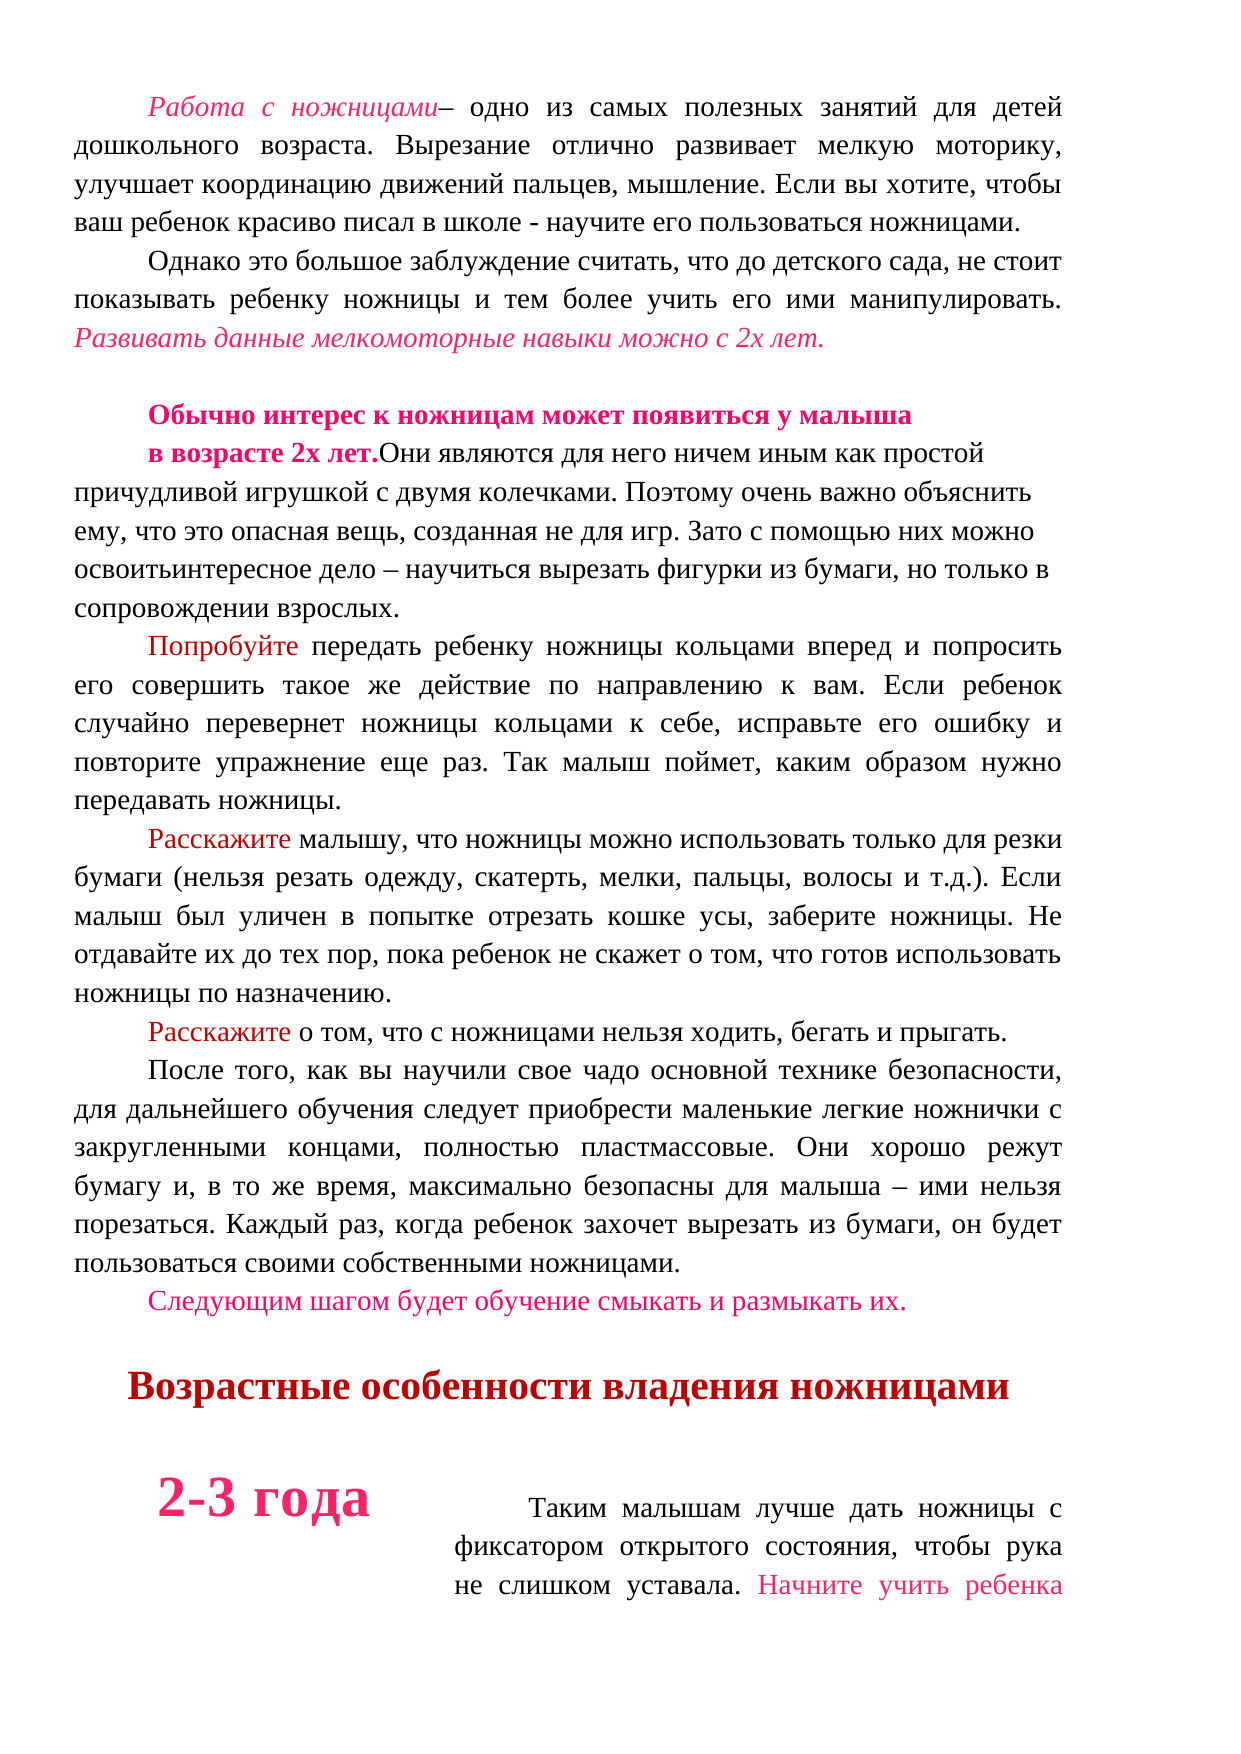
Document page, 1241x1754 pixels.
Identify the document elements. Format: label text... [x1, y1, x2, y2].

text Работа с ножницами– одно из самых полезных занятий для детей дошкольного возраста. Вырезание отлично развивает мелкую моторику, улучшает координацию движений пальцев, мышление. Если вы хотите, чтобы ваш ребенок красиво писал в школе - научите его пользоваться ножницами. [74, 89, 1063, 238]
text Расскажите о том, что с ножницами нельзя ходить, бегать и прыгать. [74, 1014, 1063, 1047]
text Возрастные особенности владения ножницами [74, 1361, 1063, 1408]
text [74, 1490, 1063, 1600]
text Обычно интерес к ножницам может появиться у малыша [74, 397, 1063, 431]
text Расскажите малышу, что ножницы можно использовать только для резки бумаги (нельзя резать одежду, скатерть, мелки, пальцы, волосы и т.д.). Если малыш был уличен в попытке отрезать кошке усы, заберите ножницы. Не отдавайте их до тех пор, пока ребенок не скажет о том, что готов использовать ножницы по назначению. [74, 821, 1063, 1009]
text Попробуйте передать ребенку ножницы кольцами вперед и попросить его совершить такое же действие по направлению к вам. Если ребенок случайно перевернет ножницы кольцами к себе, исправьте его ошибку и повторите упражнение еще раз. Так малыш поймет, каким образом нужно передавать ножницы. [74, 628, 1063, 816]
text в возрасте 2х лет.Они являются для него ничем иным как простой причудливой игрушкой с двумя колечками. Поэтому очень важно объяснить ему, что это опасная вещь, созданная не для игр. Зато с помощью них можно освоитьинтересное дело – научиться вырезать фигурки из бумаги, но только в сопровождении взрослых. [74, 436, 1063, 623]
text После того, как вы научили свое чадо основной технике безопасности, для дальнейшего обучения следует приобрести маленькие легкие ножнички с закругленными концами, полностью пластмассовые. Они хорошо режут бумагу и, в то же время, максимально безопасны для малыша – ими нельзя порезаться. Каждый раз, когда ребенок захочет вырезать из бумаги, он будет пользоваться своими собственными ножницами. [74, 1052, 1063, 1278]
text Следующим шагом будет обучение смыкать и размыкать их. [74, 1283, 1063, 1317]
text Однако это большое заблуждение считать, что до детского сада, не стоит показывать ребенку ножницы и тем более учить его ими манипулировать. Развивать данные мелкомоторные навыки можно с 2х лет. [74, 243, 1063, 353]
